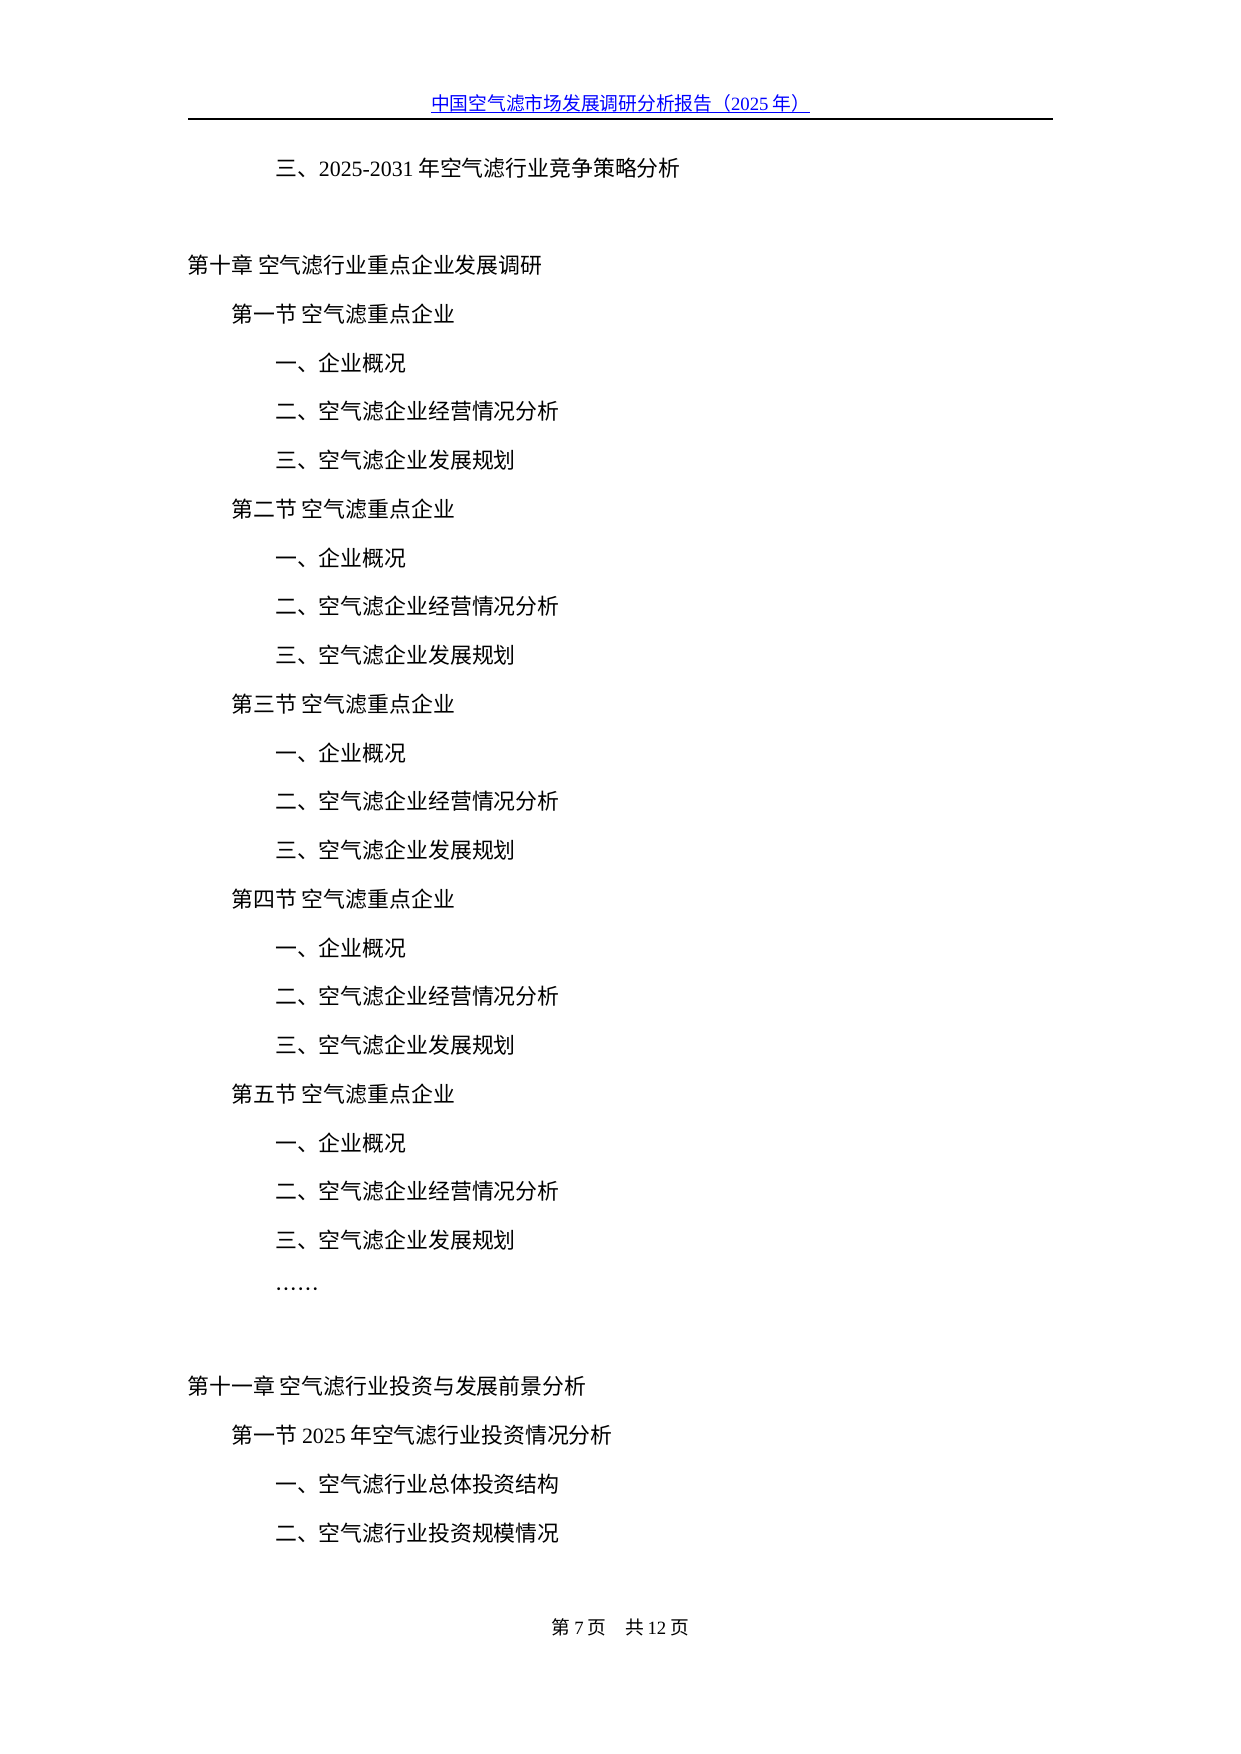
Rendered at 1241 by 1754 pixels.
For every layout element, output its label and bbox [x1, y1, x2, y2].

text [187, 150, 1053, 1548]
